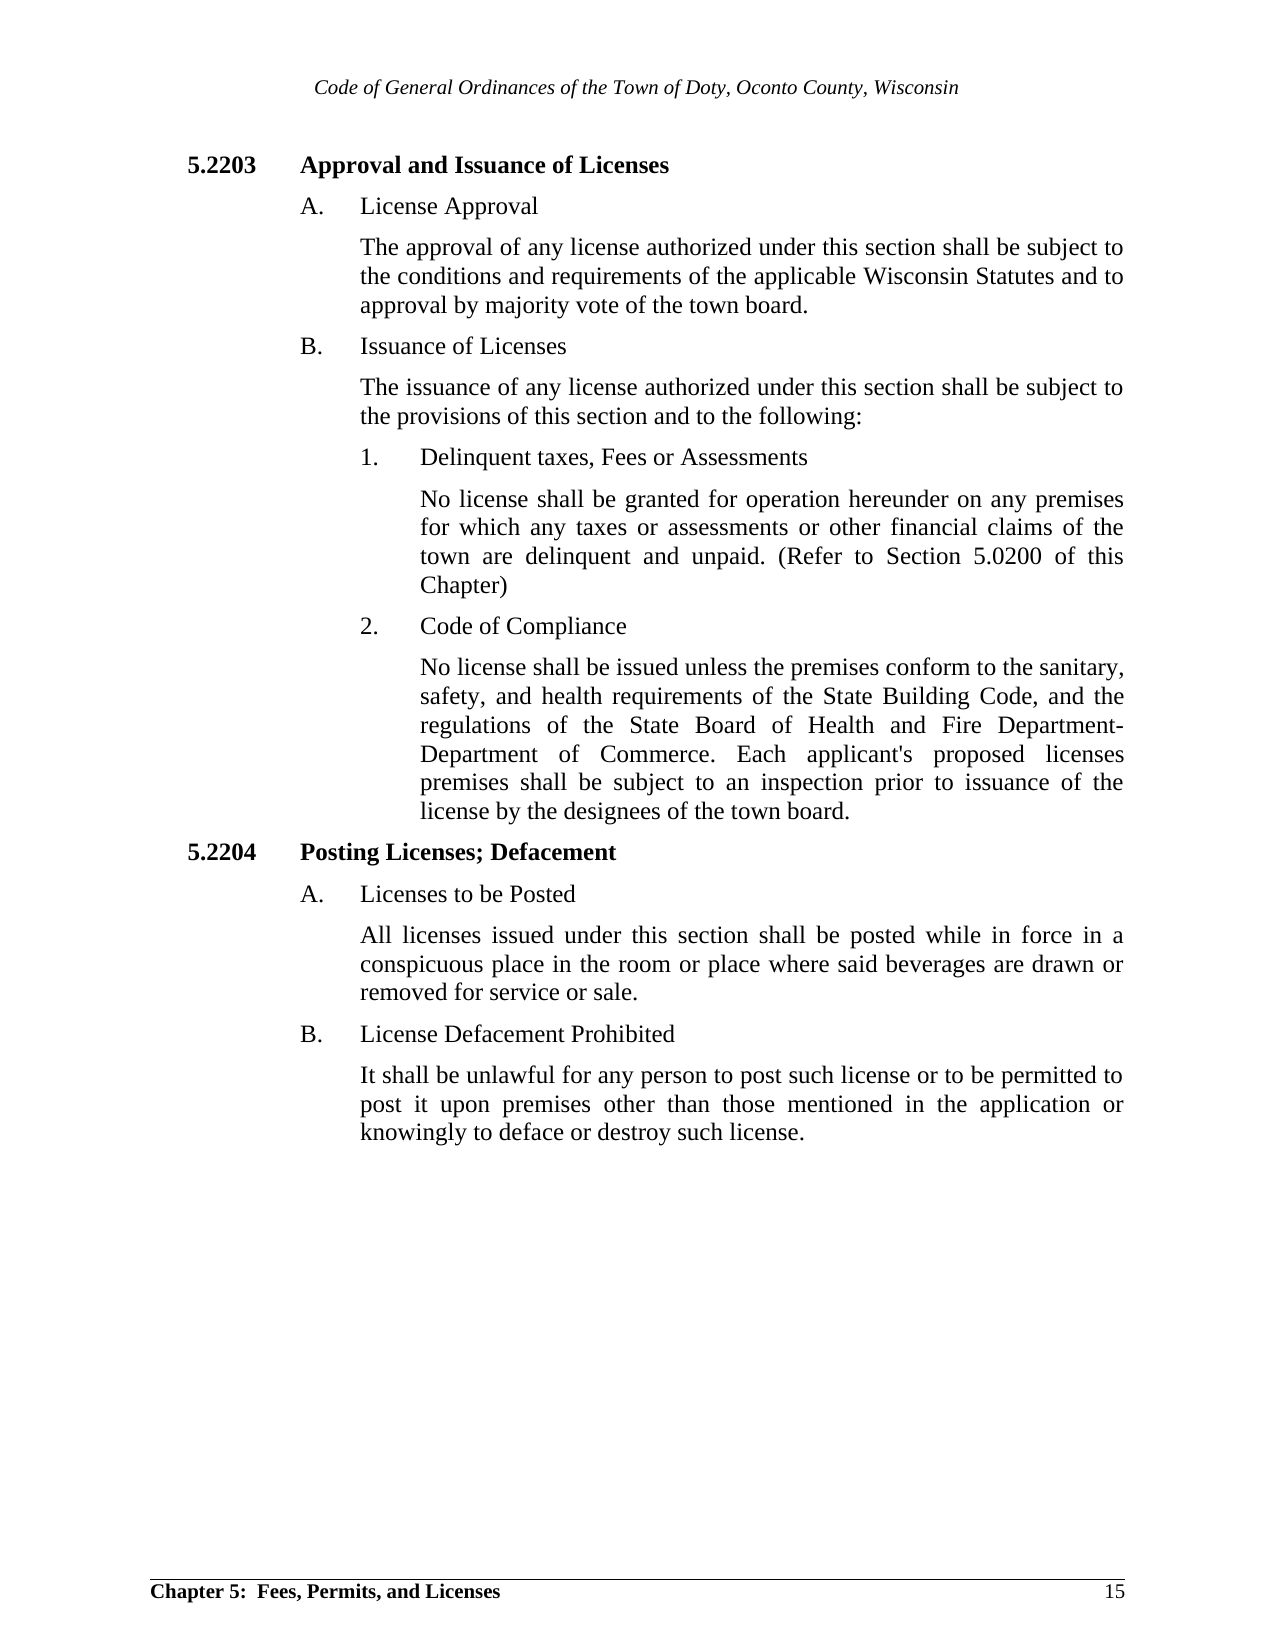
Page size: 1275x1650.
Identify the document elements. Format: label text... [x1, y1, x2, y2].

subtitle Licenses to be Posted [300, 879, 1125, 907]
subtitle Issuance of Licenses [300, 331, 1125, 360]
subtitle License Defacement Prohibited [300, 1019, 1125, 1047]
subtitle Posting Licenses; Defacement [187, 837, 1125, 866]
subtitle Code of Compliance [360, 611, 1125, 640]
subtitle Approval and Issuance of Licenses [187, 150, 1125, 179]
subtitle The approval of any license authorized under this section shall be subject to the conditions and requirements of the applicable Wisconsin Statutes and to approval by majority vote of the town board. [360, 232, 1125, 319]
subtitle No license shall be granted for operation hereunder on any premises for which any taxes or assessments or other financial claims of the town are delinquent and unpaid. (Refer to Section 5.0200 of this Chapter) [420, 484, 1125, 599]
subtitle It shall be unlawful for any person to post such license or to be permitted to post it upon premises other than those mentioned in the application or knowingly to deface or destroy such license. [360, 1060, 1125, 1146]
subtitle All licenses issued under this section shall be posted while in force in a conspicuous place in the room or place where said beverages are drawn or removed for service or sale. [360, 920, 1125, 1006]
subtitle License Approval [300, 191, 1125, 220]
subtitle Delinquent taxes, Fees or Assessments [360, 442, 1125, 471]
subtitle No license shall be issued unless the premises conform to the sanitary, safety, and health requirements of the State Building Code, and the regulations of the State Board of Health and Fire Department-Department of Commerce. Each applicant's proposed licenses premises shall be subject to an inspection prior to issuance of the license by the designees of the town board. [420, 652, 1125, 825]
subtitle The issuance of any license authorized under this section shall be subject to the provisions of this section and to the following: [360, 372, 1125, 430]
